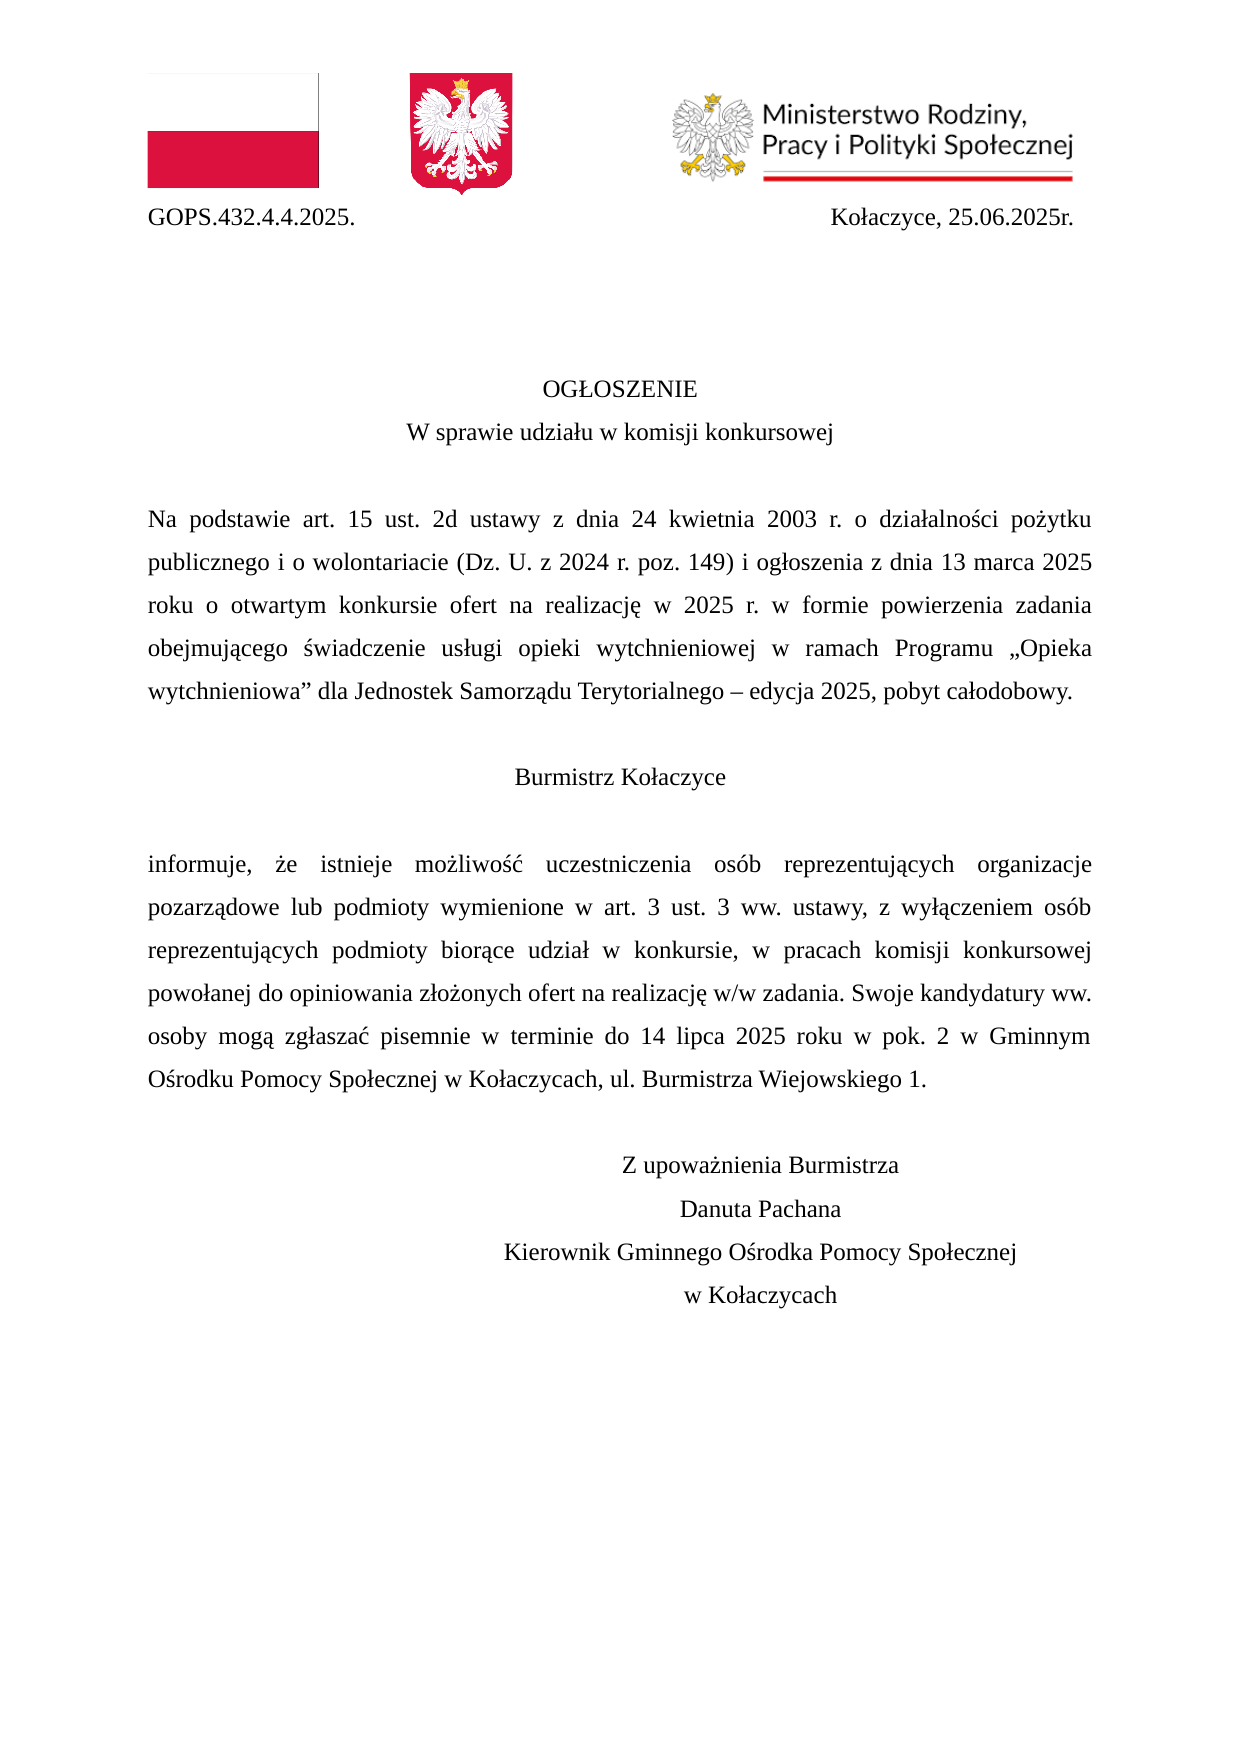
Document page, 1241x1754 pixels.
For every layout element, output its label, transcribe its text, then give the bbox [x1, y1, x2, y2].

text OGŁOSZENIE [148, 374, 1093, 403]
text Kierownik Gminnego Ośrodka Pomocy Społecznej [148, 1237, 1093, 1266]
picture [147, 73, 513, 195]
text Na podstawie art. 15 ust. 2d ustawy z dnia 24 kwietnia 2003 r. o działalności pożytku publicznego i o wolontariacie (Dz. U. z 2024 r. poz. 149) i ogłoszenia z dnia 13 marca 2025 roku o otwartym konkursie ofert na realizację w 2025 r. w formie powierzenia zadania obejmującego świadczenie usługi opieki wytchnieniowej w ramach Programu „Opieka wytchnieniowa” dla Jednostek Samorządu Terytorialnego – edycja 2025, pobyt całodobowy. [148, 504, 1093, 705]
text GOPS.432.4.4.2025. Kołaczyce, 25.06.2025r. [148, 202, 1093, 231]
text informuje, że istnieje możliwość uczestniczenia osób reprezentujących organizacje pozarządowe lub podmioty wymienione w art. 3 ust. 3 ww. ustawy, z wyłączeniem osób reprezentujących podmioty biorące udział w konkursie, w pracach komisji konkursowej powołanej do opiniowania złożonych ofert na realizację w/w zadania. Swoje kandydatury ww. osoby mogą zgłaszać pisemnie w terminie do 14 lipca 2025 roku w pok. 2 w Gminnym Ośrodku Pomocy Społecznej w Kołaczycach, ul. Burmistrza Wiejowskiego 1. [148, 849, 1093, 1093]
text Burmistrz Kołaczyce [148, 762, 1093, 791]
text w Kołaczycach [148, 1280, 1093, 1309]
text Danuta Pachana [148, 1194, 1093, 1222]
text W sprawie udziału w komisji konkursowej [148, 417, 1093, 446]
text Z upoważnienia Burmistrza [148, 1151, 1093, 1179]
picture [652, 73, 1093, 202]
